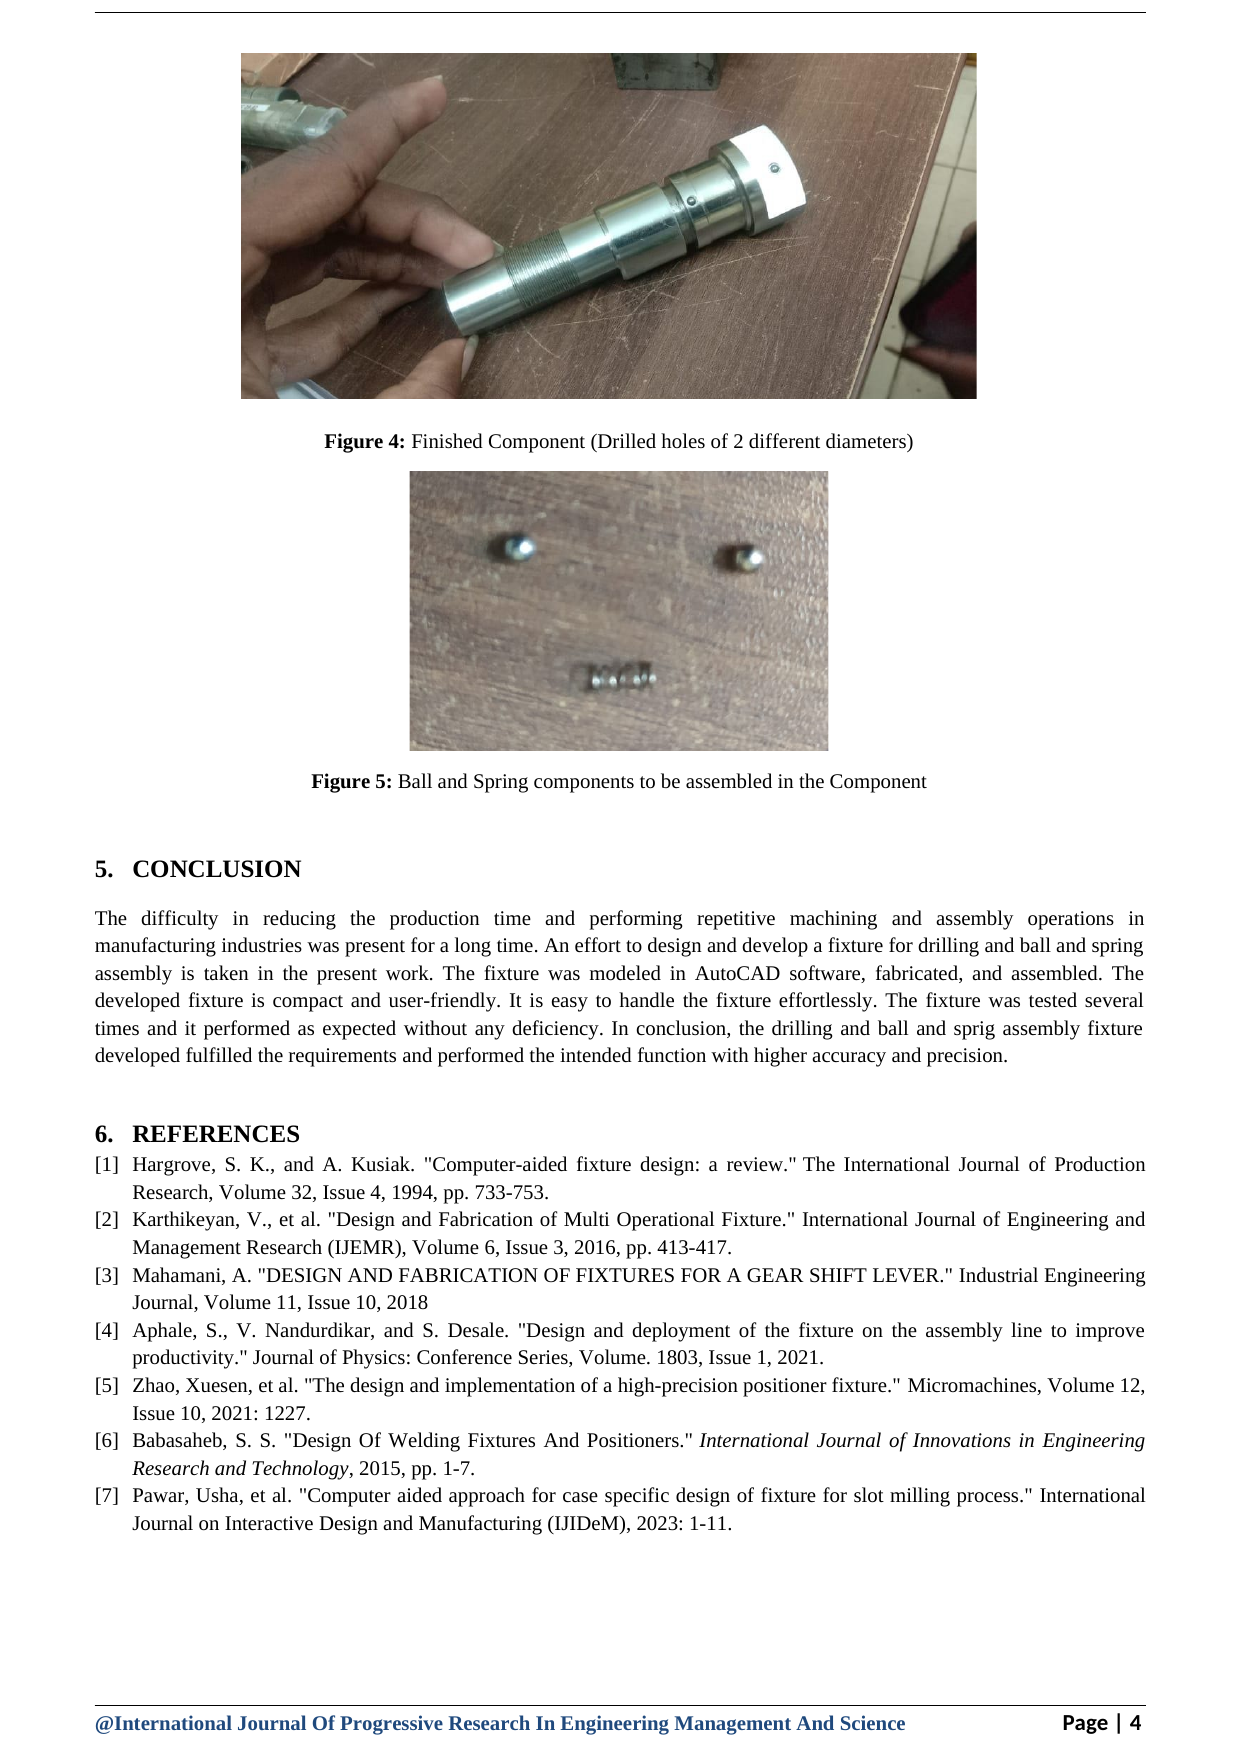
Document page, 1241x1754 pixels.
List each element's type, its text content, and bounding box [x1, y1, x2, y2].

list Zhao, Xuesen, et al. "The design and implementation of a high-precision positioner fixture." Micromachines, Volume 12, Issue 10, 2021: 1227. [94, 1373, 1146, 1424]
text The difficulty in reducing the production time and performing repetitive machining and assembly operations in manufacturing industries was present for a long time. An effort to design and develop a fixture for drilling and ball and spring assembly is taken in the present work. The fixture was modeled in AutoCAD software, fabricated, and assembled. The developed fixture is compact and user-friendly. It is easy to handle the fixture effortlessly. The fixture was tested several times and it performed as expected without any deficiency. In conclusion, the drilling and ball and sprig assembly fixture developed fulfilled the requirements and performed the intended function with higher accuracy and precision. [94, 905, 1146, 1067]
text Figure 4: Finished Component (Drilled holes of 2 different diameters) [94, 429, 1143, 453]
list Babasaheb, S. S. "Design Of Welding Fixtures And Positioners." International Journal of Innovations in Engineering Research and Technology, 2015, pp. 1-7. [94, 1428, 1146, 1480]
picture [409, 471, 829, 751]
text Figure 5: Ball and Spring components to be assembled in the Component [94, 769, 1143, 793]
list REFERENCES [94, 1119, 1146, 1148]
list CONCLUSION [94, 854, 1146, 883]
picture [241, 53, 977, 399]
list Mahamani, A. "DESIGN AND FABRICATION OF FIXTURES FOR A GEAR SHIFT LEVER." Industrial Engineering Journal, Volume 11, Issue 10, 2018 [94, 1262, 1146, 1314]
list Hargrove, S. K., and A. Kusiak. "Computer-aided fixture design: a review." The International Journal of Production Research, Volume 32, Issue 4, 1994, pp. 733-753. [94, 1152, 1146, 1204]
list Aphale, S., V. Nandurdikar, and S. Desale. "Design and deployment of the fixture on the assembly line to improve productivity." Journal of Physics: Conference Series, Volume. 1803, Issue 1, 2021. [94, 1318, 1146, 1369]
list Karthikeyan, V., et al. "Design and Fabrication of Multi Operational Fixture." International Journal of Engineering and Management Research (IJEMR), Volume 6, Issue 3, 2016, pp. 413-417. [94, 1207, 1146, 1259]
list Pawar, Usha, et al. "Computer aided approach for case specific design of fixture for slot milling process." International Journal on Interactive Design and Manufacturing (IJIDeM), 2023: 1-11. [94, 1483, 1146, 1535]
